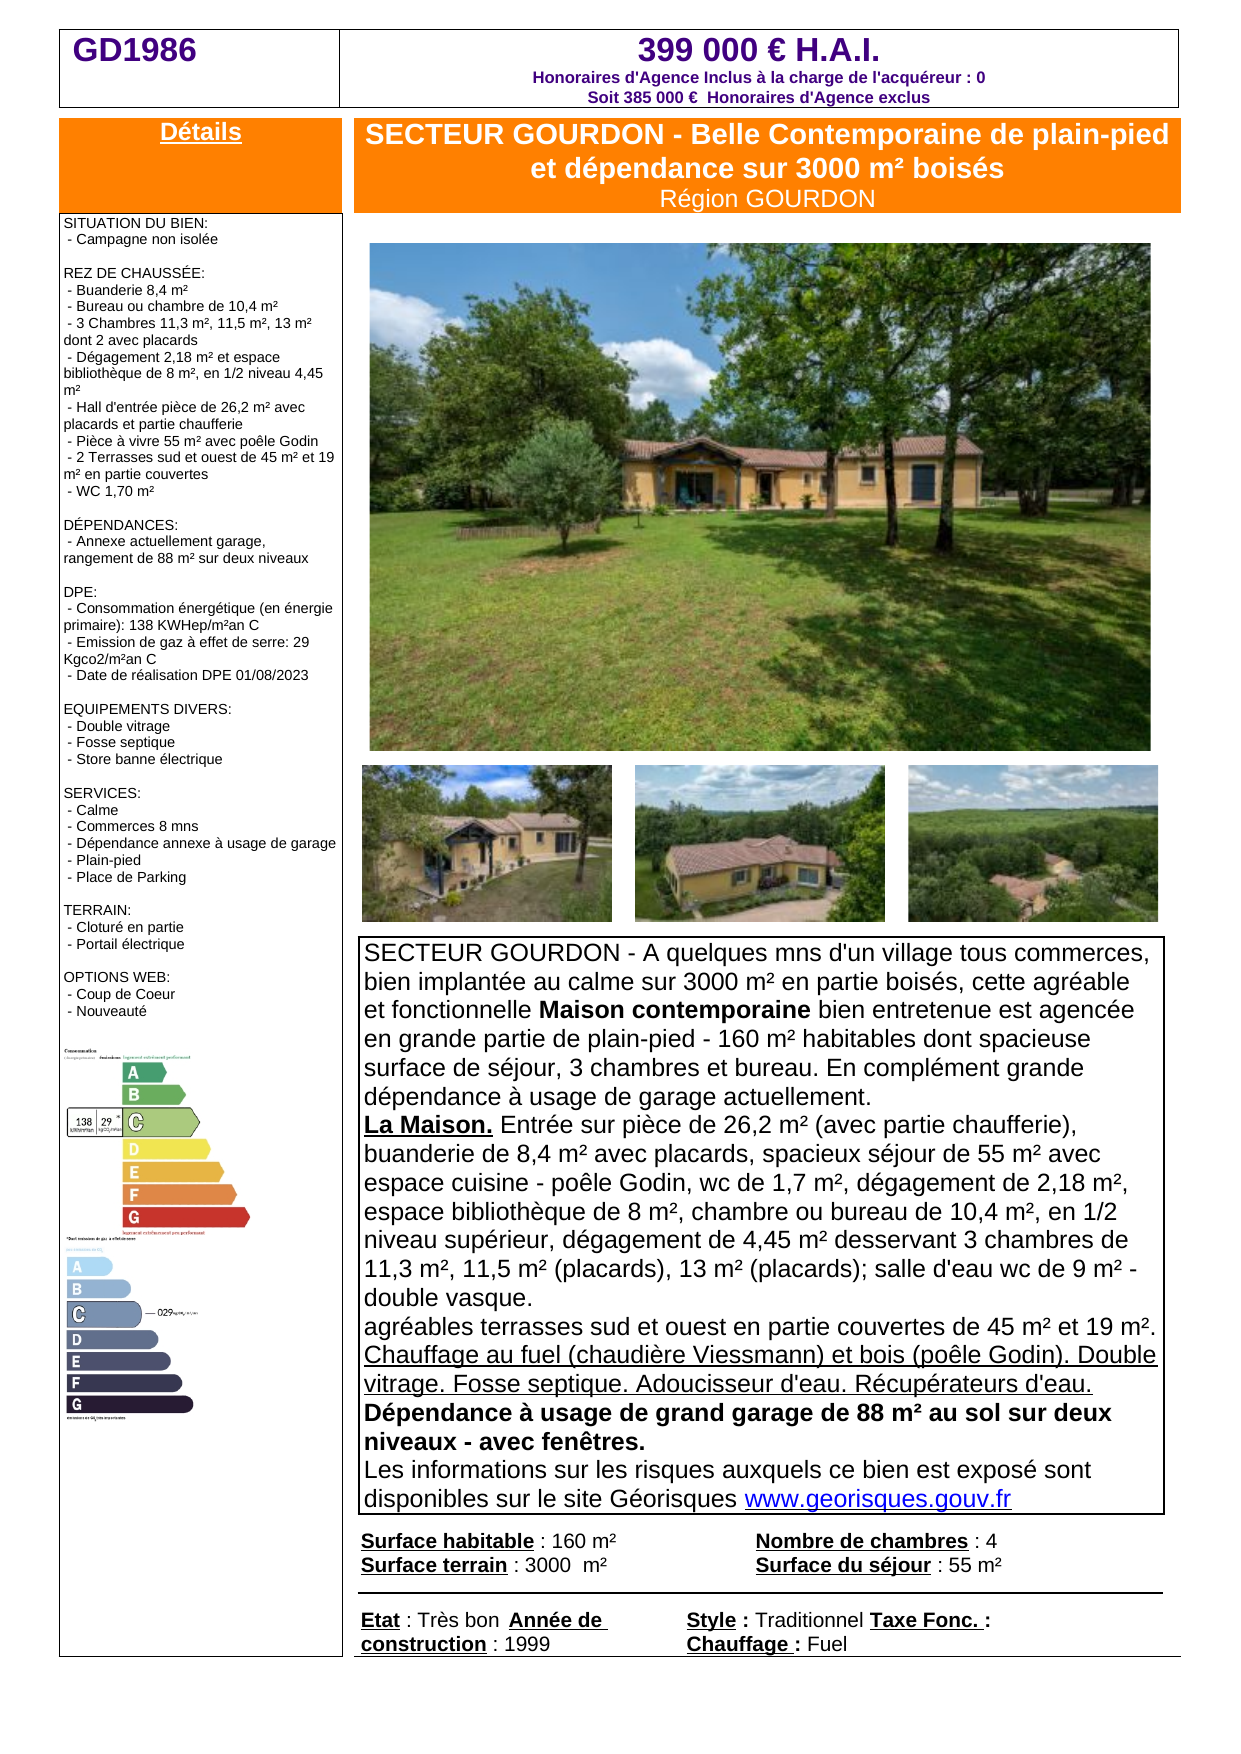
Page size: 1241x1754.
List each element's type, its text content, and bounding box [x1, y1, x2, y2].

table_cell SITUATION DU BIEN: - Campagne non isolée REZ DE CHAUSSÉE: - Buanderie 8,4 m² - Bureau ou chambre de 10,4 m² - 3 Chambres 11,3 m², 11,5 m², 13 m² dont 2 avec placards - Dégagement 2,18 m² et espace bibliothèque de 8 m², en 1/2 niveau 4,45 m² - Hall d'entrée pièce de 26,2 m² avec placards et partie chaufferie - Pièce à vivre 55 m² avec poêle Godin - 2 Terrasses sud et ouest de 45 m² et 19 m² en partie couvertes - WC 1,70 m² DÉPENDANCES: - Annexe actuellement garage, rangement de 88 m² sur deux niveaux DPE: - Consommation énergétique (en énergie primaire): 138 KWHep/m²an C - Emission de gaz à effet de serre: 29 Kgco2/m²an C - Date de réalisation DPE 01/08/2023 EQUIPEMENTS DIVERS: - Double vitrage - Fosse septique - Store banne électrique SERVICES: - Calme - Commerces 8 mns - Dépendance annexe à usage de garage - Plain-pied - Place de Parking TERRAIN: - Cloturé en partie - Portail électrique OPTIONS WEB: - Coup de Coeur - Nouveauté [60, 214, 342, 1656]
picture [63, 1048, 251, 1423]
table_header [342, 118, 354, 213]
picture [362, 765, 612, 922]
table_header SECTEUR GOURDON - Belle Contemporaine de plain-pied et dépendance sur 3000 m² boisés Région GOURDON [354, 118, 1181, 213]
picture [908, 765, 1159, 922]
table_cell [343, 213, 354, 1656]
picture [369, 243, 1151, 751]
picture [635, 765, 885, 922]
table_header Détails [59, 118, 342, 213]
table_cell [354, 213, 1181, 1656]
table_header GD1986 [60, 30, 339, 107]
table_header 399 000 € H.A.I. Honoraires d'Agence Inclus à la charge de l'acquéreur : 0 Soit 385 000 € Honoraires d'Agence exclus [340, 30, 1178, 107]
